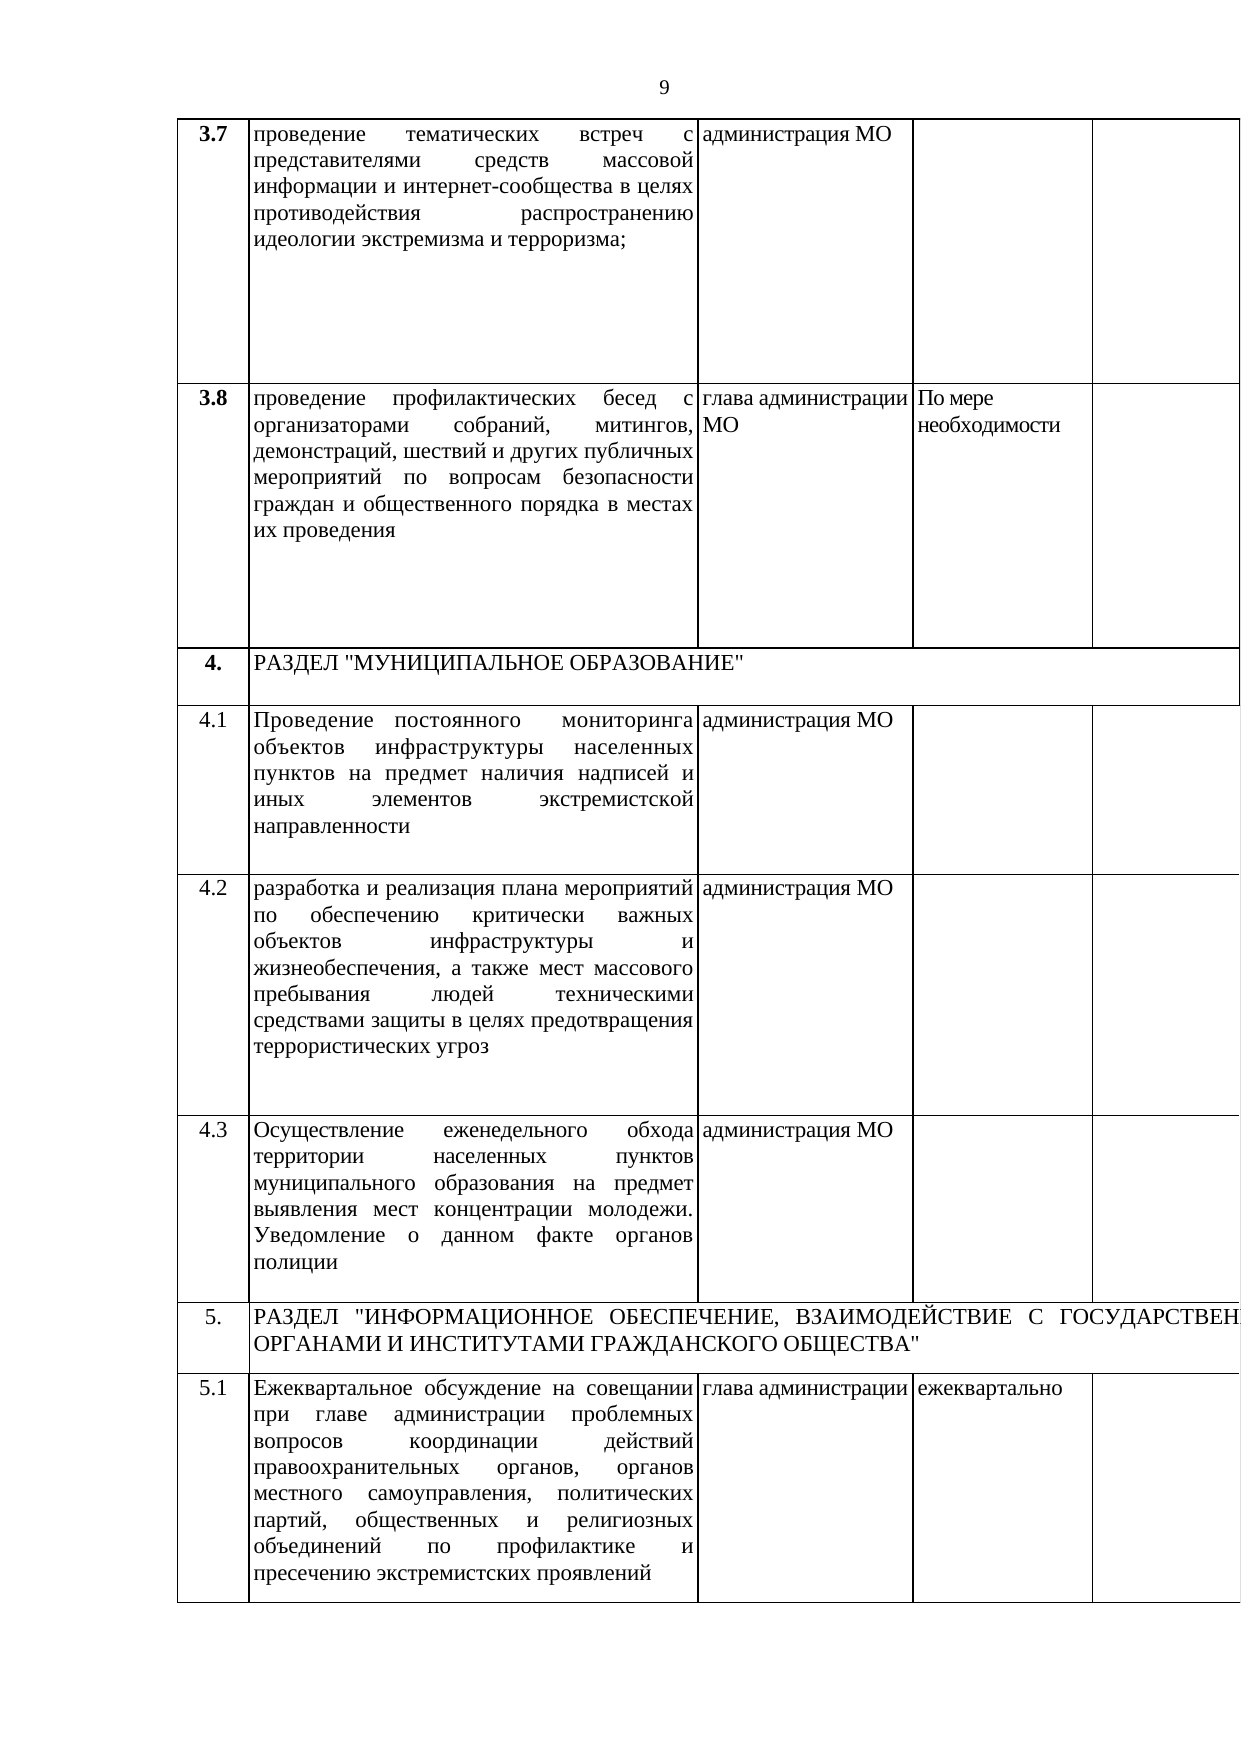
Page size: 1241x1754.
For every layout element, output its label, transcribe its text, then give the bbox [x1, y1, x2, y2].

table_cell 4.3 [178, 1116, 248, 1302]
table_cell [1093, 875, 1240, 1115]
table_cell Ежеквартальное обсуждение на совещании при главе администрации проблемных вопросов координации действий правоохранительных органов, органов местного самоуправления, политических партий, общественных и религиозных объединений по профилактике и пресечению экстремистских проявлений [250, 1374, 697, 1602]
table_cell администрация МО [699, 875, 912, 1115]
table_cell 4.2 [178, 875, 248, 1115]
table_cell [1093, 1116, 1240, 1302]
table_cell 5.1 [178, 1374, 248, 1602]
table_cell [1093, 1374, 1240, 1602]
table_cell [1093, 706, 1240, 873]
table_cell [914, 120, 1092, 383]
table_cell 3.7 [178, 120, 248, 383]
table_cell администрация МО [699, 706, 912, 873]
table_cell 3.8 [178, 384, 248, 647]
table_cell проведение профилактических бесед с организаторами собраний, митингов, демонстраций, шествий и других публичных мероприятий по вопросам безопасности граждан и общественного порядка в местах их проведения [250, 384, 697, 647]
table_cell проведение тематических встреч с представителями средств массовой информации и интернет-сообщества в целях противодействия распространению идеологии экстремизма и терроризма; [250, 120, 697, 383]
table_cell РАЗДЕЛ "ИНФОРМАЦИОННОЕ ОБЕСПЕЧЕНИЕ, ВЗАИМОДЕЙСТВИЕ С ГОСУДАРСТВЕННЫМИ ОРГАНАМИ И ИНСТИТУТАМИ ГРАЖДАНСКОГО ОБЩЕСТВА" [250, 1303, 1240, 1373]
table_cell [1093, 384, 1239, 647]
table_cell глава администрации [699, 1374, 912, 1602]
table_cell 4. [178, 649, 248, 705]
table_cell Проведение постоянного мониторинга объектов инфраструктуры населенных пунктов на предмет наличия надписей и иных элементов экстремистской направленности [250, 706, 697, 873]
table_cell РАЗДЕЛ "МУНИЦИПАЛЬНОЕ ОБРАЗОВАНИЕ" [250, 649, 1239, 705]
table_cell По мере необходимости [914, 384, 1092, 647]
table_cell [914, 875, 1092, 1115]
table_cell [1093, 120, 1239, 383]
table_cell 4.1 [178, 706, 248, 873]
table_cell разработка и реализация плана мероприятий по обеспечению критически важных объектов инфраструктуры и жизнеобеспечения, а также мест массового пребывания людей техническими средствами защиты в целях предотвращения террористических угроз [250, 875, 697, 1115]
table_cell [914, 1116, 1092, 1302]
table_cell Осуществление еженедельного обхода территории населенных пунктов муниципального образования на предмет выявления мест концентрации молодежи. Уведомление о данном факте органов полиции [250, 1116, 697, 1302]
table_cell ежеквартально [914, 1374, 1092, 1602]
table_cell 5. [178, 1303, 249, 1373]
table_cell администрация МО [699, 1116, 912, 1302]
table_cell администрация МО [699, 120, 912, 383]
table_cell глава администрации МО [699, 384, 912, 647]
table_cell [914, 706, 1092, 873]
